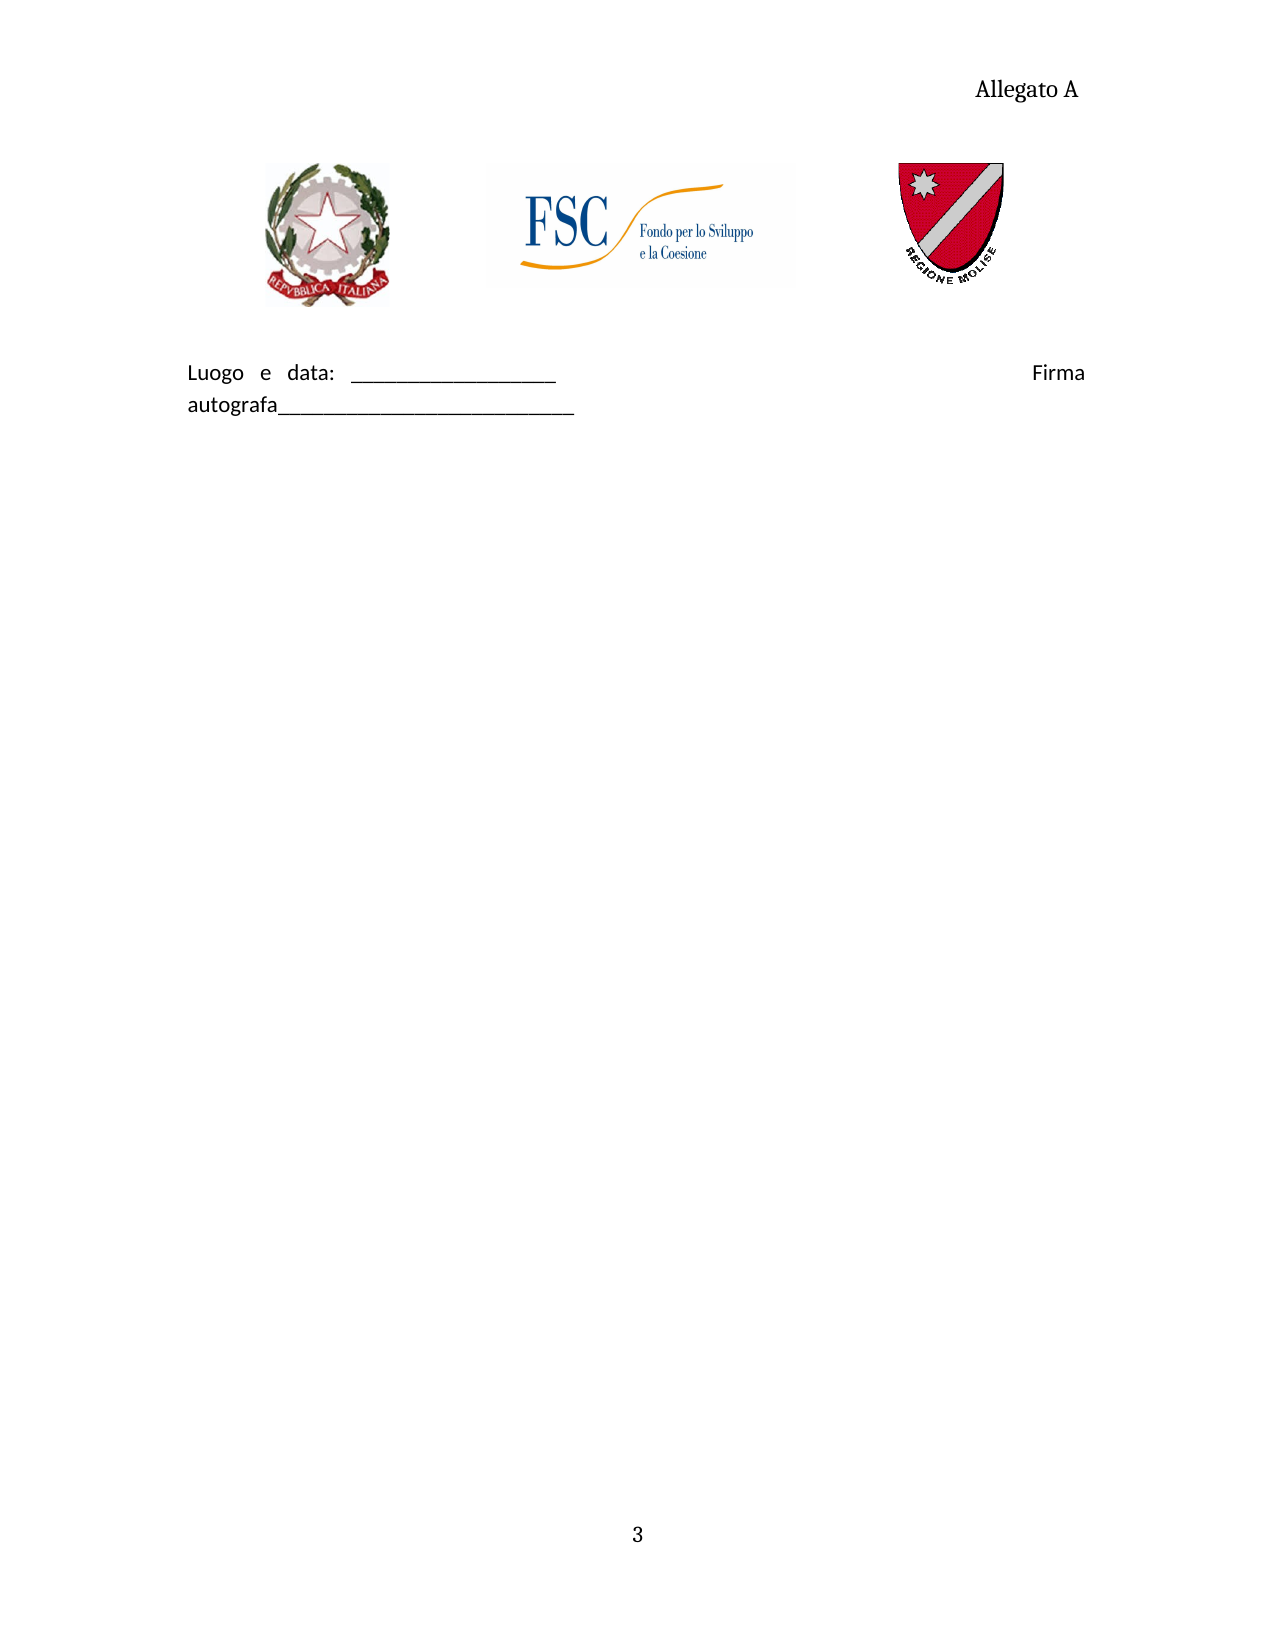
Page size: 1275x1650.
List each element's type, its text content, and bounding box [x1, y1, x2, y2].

picture [265, 163, 390, 307]
picture [898, 163, 1004, 284]
picture [485, 163, 797, 288]
text Luogo e data: __________________ Firma autografa__________________________ [187, 358, 1087, 418]
